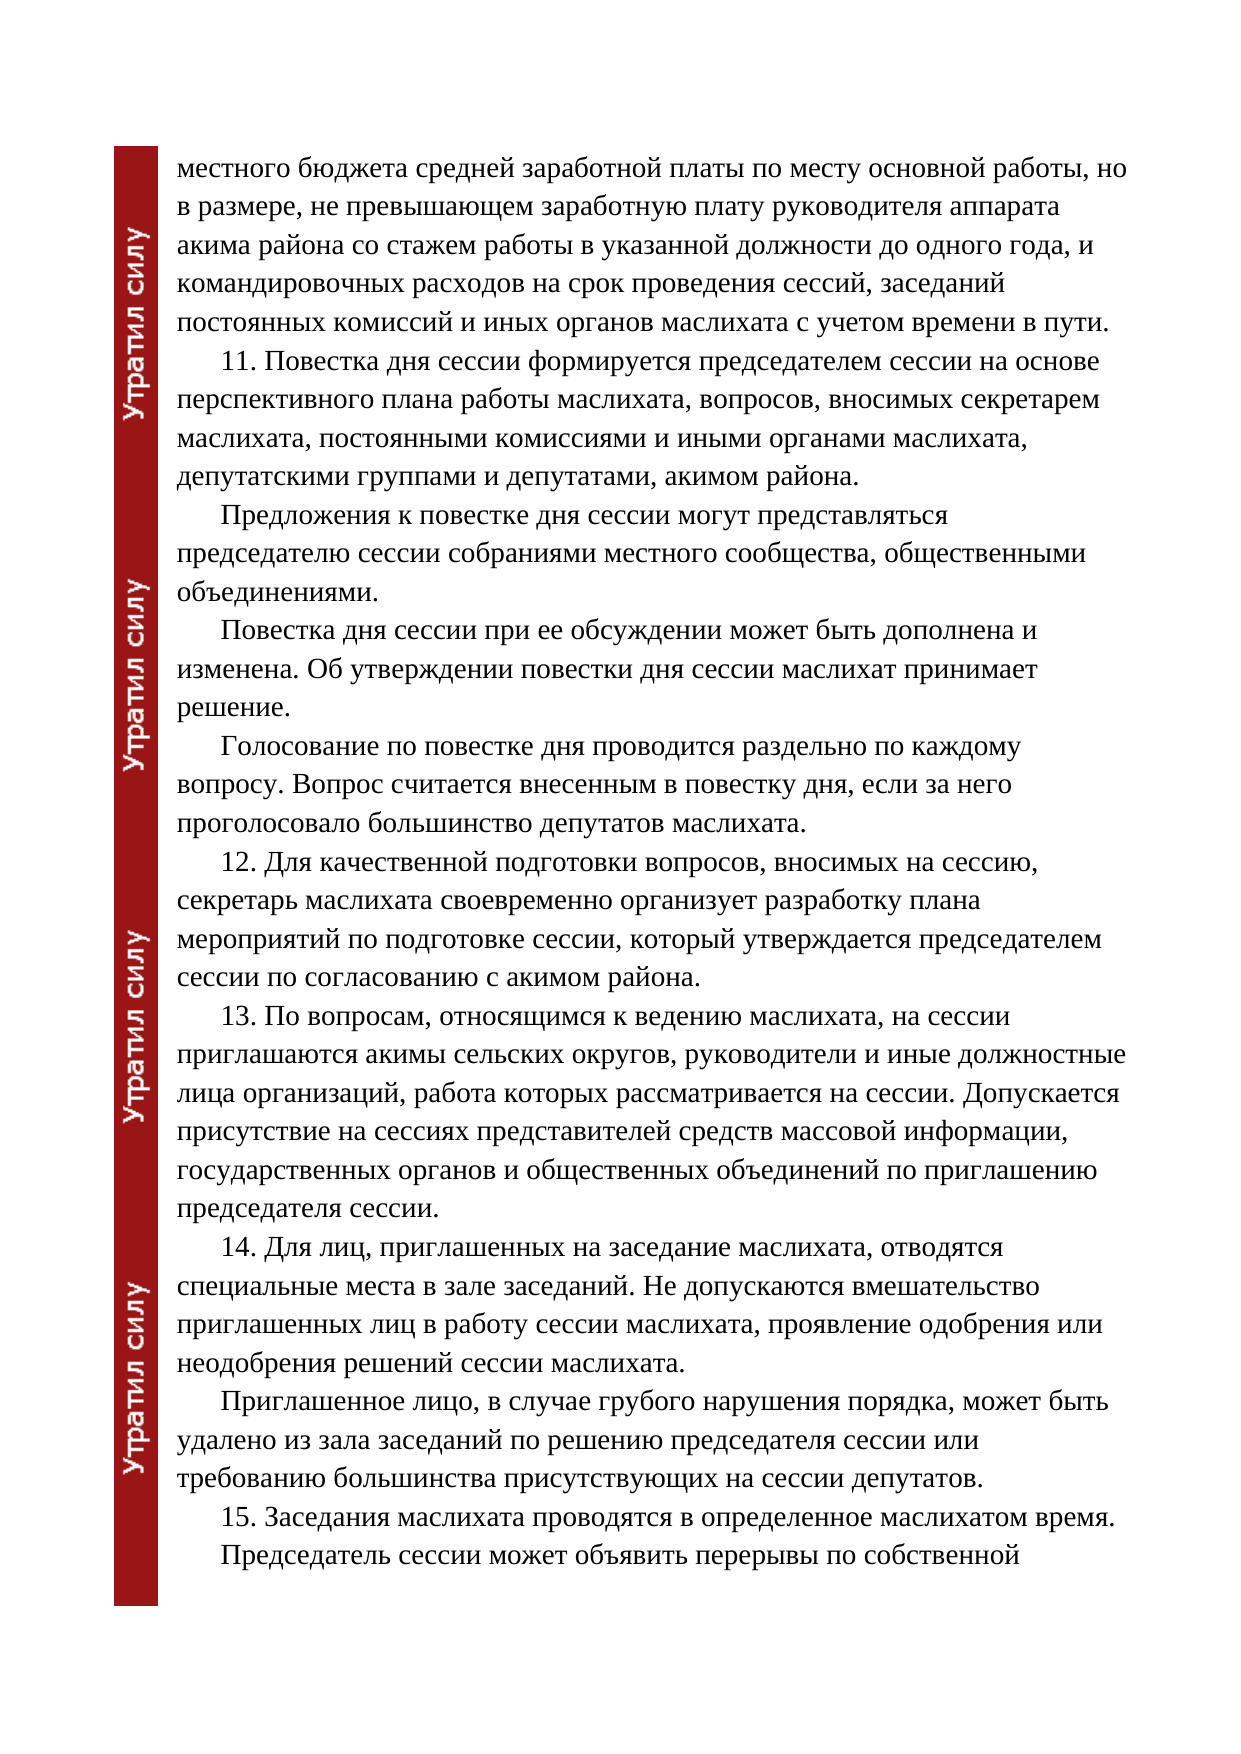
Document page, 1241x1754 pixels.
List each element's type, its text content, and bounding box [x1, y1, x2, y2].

picture [114, 146, 158, 150]
picture [114, 1571, 158, 1606]
